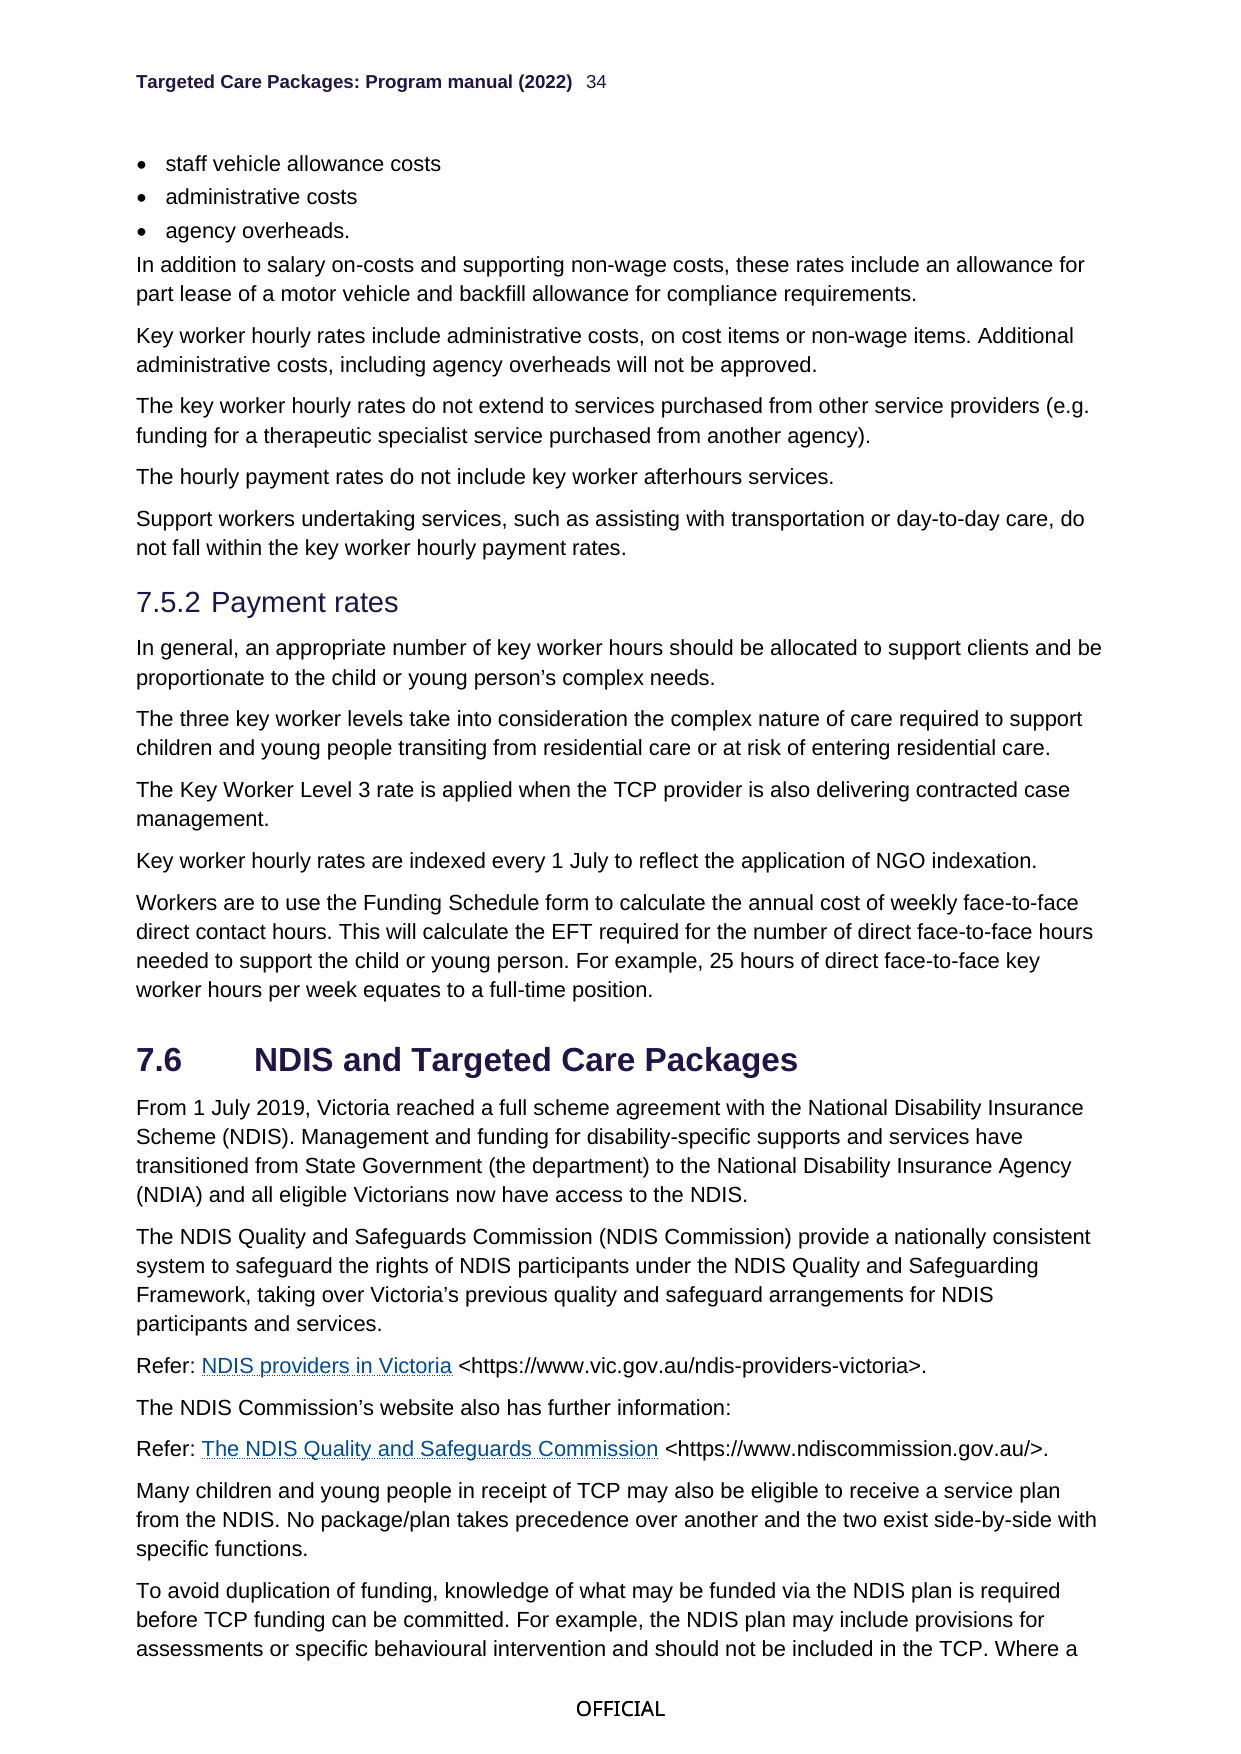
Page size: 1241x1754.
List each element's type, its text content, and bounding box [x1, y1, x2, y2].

subtitle NDIS and Targeted Care Packages [136, 1039, 1104, 1078]
text In addition to salary on-costs and supporting non-wage costs, these rates include an allowance for part lease of a motor vehicle and backfill allowance for compliance requirements. [136, 248, 1104, 306]
text The hourly payment rates do not include key worker afterhours services. [136, 460, 1104, 489]
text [136, 1574, 1104, 1661]
text Workers are to use the Funding Schedule form to calculate the annual cost of weekly face-to-face direct contact hours. This will calculate the EFT required for the number of direct face-to-face hours needed to support the child or young person. For example, 25 hours of direct face-to-face key worker hours per week equates to a full-time position. [136, 885, 1104, 1002]
text The NDIS Quality and Safeguards Commission (NDIS Commission) provide a nationally consistent system to safeguard the rights of NDIS participants under the NDIS Quality and Safeguarding Framework, taking over Victoria’s previous quality and safeguard arrangements for NDIS participants and services. [136, 1220, 1104, 1336]
subtitle Payment rates [136, 585, 1104, 619]
text Refer: The NDIS Quality and Safeguards Commission <https://www.ndiscommission.gov.au/>. [136, 1432, 1104, 1461]
text agency overheads. [136, 214, 1104, 243]
text The key worker hourly rates do not extend to services purchased from other service providers (e.g. funding for a therapeutic specialist service purchased from another agency). [136, 389, 1104, 448]
text The Key Worker Level 3 rate is applied when the TCP provider is also delivering contracted case management. [136, 773, 1104, 831]
text administrative costs [136, 181, 1104, 210]
text The NDIS Commission’s website also has further information: [136, 1391, 1104, 1420]
text In general, an appropriate number of key worker hours should be allocated to support clients and be proportionate to the child or young person’s complex needs. [136, 631, 1104, 689]
text Many children and young people in receipt of TCP may also be eligible to receive a service plan from the NDIS. No package/plan takes precedence over another and the two exist side-by-side with specific functions. [136, 1474, 1104, 1561]
text staff vehicle allowance costs [136, 148, 1104, 177]
text Key worker hourly rates are indexed every 1 July to reflect the application of NGO indexation. [136, 844, 1104, 873]
text Key worker hourly rates include administrative costs, on cost items or non-wage items. Additional administrative costs, including agency overheads will not be approved. [136, 318, 1104, 377]
text The three key worker levels take into consideration the complex nature of care required to support children and young people transiting from residential care or at risk of entering residential care. [136, 702, 1104, 760]
text Support workers undertaking services, such as assisting with transportation or day-to-day care, do not fall within the key worker hourly payment rates. [136, 502, 1104, 560]
text Refer: NDIS providers in Victoria <https://www.vic.gov.au/ndis-providers-victoria>. [136, 1349, 1104, 1378]
text From 1 July 2019, Victoria reached a full scheme agreement with the National Disability Insurance Scheme (NDIS). Management and funding for disability-specific supports and services have transitioned from State Government (the department) to the National Disability Insurance Agency (NDIA) and all eligible Victorians now have access to the NDIS. [136, 1091, 1104, 1207]
